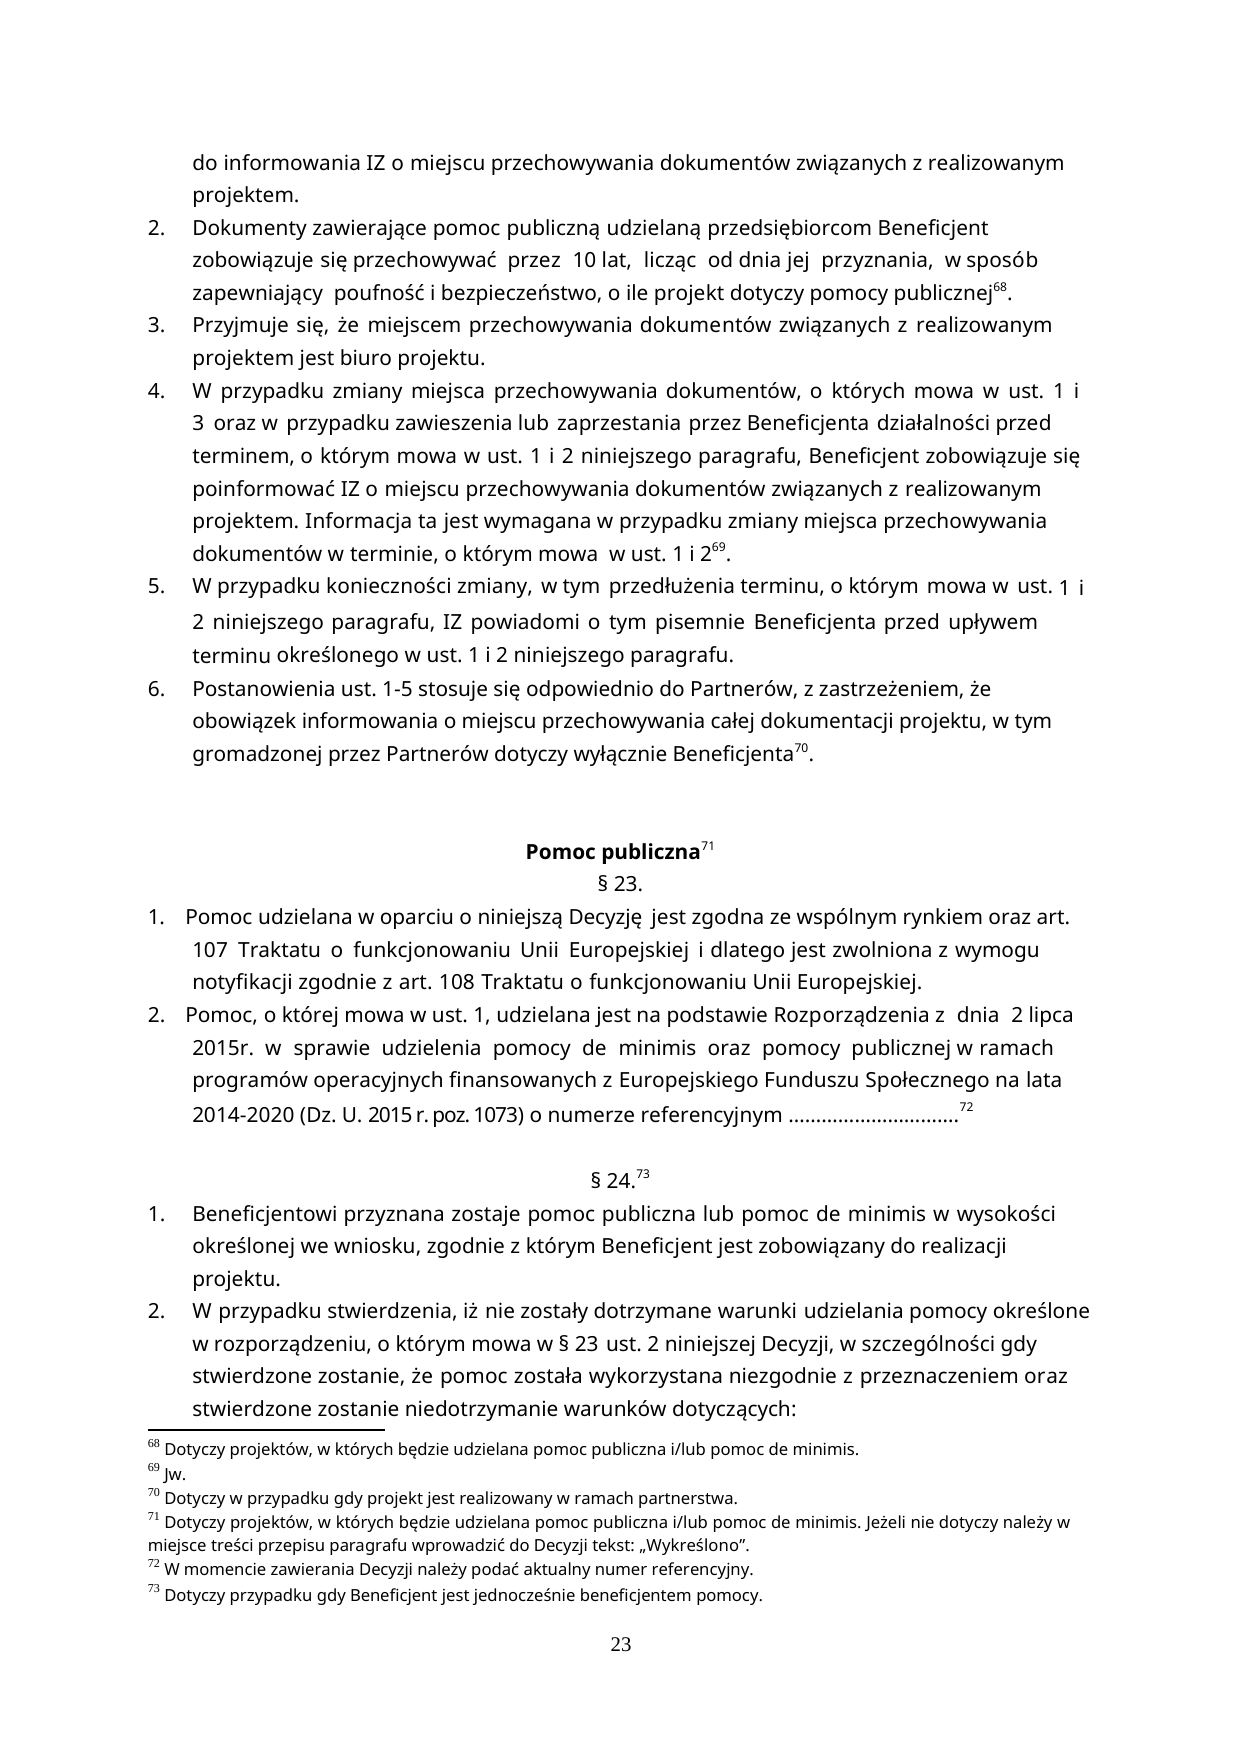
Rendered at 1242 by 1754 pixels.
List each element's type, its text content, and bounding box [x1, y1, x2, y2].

list W przypadku stwierdzenia, iż nie zostały dotrzymane warunki udzielania pomocy określone w rozporządzeniu, o którym mowa w § 23 ust. 2 niniejszej Decyzji, w szczególności gdy stwierdzone zostanie, że pomoc została wykorzystana niezgodnie z przeznaczeniem oraz stwierdzone zostanie niedotrzymanie warunków dotyczących: [148, 1296, 1093, 1423]
list Postanowienia ust. 1-5 stosuje się odpowiednio do Partnerów, z zastrzeżeniem, że obowiązek informowania o miejscu przechowywania całej dokumentacji projektu, w tym gromadzonej przez Partnerów dotyczy wyłącznie Beneficjenta. [148, 674, 1093, 768]
list W przypadku konieczności zmiany, w tym przedłużenia terminu, o którym mowa w ust. 1 i 2 niniejszego paragrafu, IZ powiadomi o tym pisemnie Beneficjenta przed upływem terminu określonego w ust. 1 i 2 niniejszego paragrafu. [148, 571, 1093, 669]
list Pomoc udzielana w oparciu o niniejszą Decyzję jest zgodna ze wspólnym rynkiem oraz art. 107 Traktatu o funkcjonowaniu Unii Europejskiej i dlatego jest zwolniona z wymogu notyfikacji zgodnie z art. 108 Traktatu o funkcjonowaniu Unii Europejskiej. [148, 902, 1093, 996]
list Dokumenty zawierające pomoc publiczną udzielaną przedsiębiorcom Beneficjent zobowiązuje się przechowywać przez 10 lat, licząc od dnia jej przyznania, w sposób zapewniający poufność i bezpieczeństwo, o ile projekt dotyczy pomocy publicznej. [148, 213, 1093, 306]
list Beneficjentowi przyznana zostaje pomoc publiczna lub pomoc de minimis w wysokości określonej we wniosku, zgodnie z którym Beneficjent jest zobowiązany do realizacji projektu. [148, 1199, 1093, 1292]
text § 23. [148, 869, 1093, 898]
text Pomoc publiczna [148, 837, 1093, 865]
list Przyjmuje się, że miejscem przechowywania dokumentów związanych z realizowanym projektem jest biuro projektu. [148, 311, 1093, 372]
text § 24. [148, 1166, 1093, 1194]
list W przypadku zmiany miejsca przechowywania dokumentów, o których mowa w ust. 1 i 3 oraz w przypadku zawieszenia lub zaprzestania przez Beneficjenta działalności przed terminem, o którym mowa w ust. 1 i 2 niniejszego paragrafu, Beneficjent zobowiązuje się poinformować IZ o miejscu przechowywania dokumentów związanych z realizowanym projektem. Informacja ta jest wymagana w przypadku zmiany miejsca przechowywania dokumentów w terminie, o którym mowa w ust. 1 i 2. [148, 376, 1093, 567]
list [148, 148, 1093, 209]
list Pomoc, o której mowa w ust. 1, udzielana jest na podstawie Rozporządzenia z dnia 2 lipca 2015r. w sprawie udzielenia pomocy de minimis oraz pomocy publicznej w ramach programów operacyjnych finansowanych z Europejskiego Funduszu Społecznego na lata 2014-2020 (Dz. U. 2015 r. poz. 1073) o numerze referencyjnym …………………………. [148, 1000, 1093, 1129]
